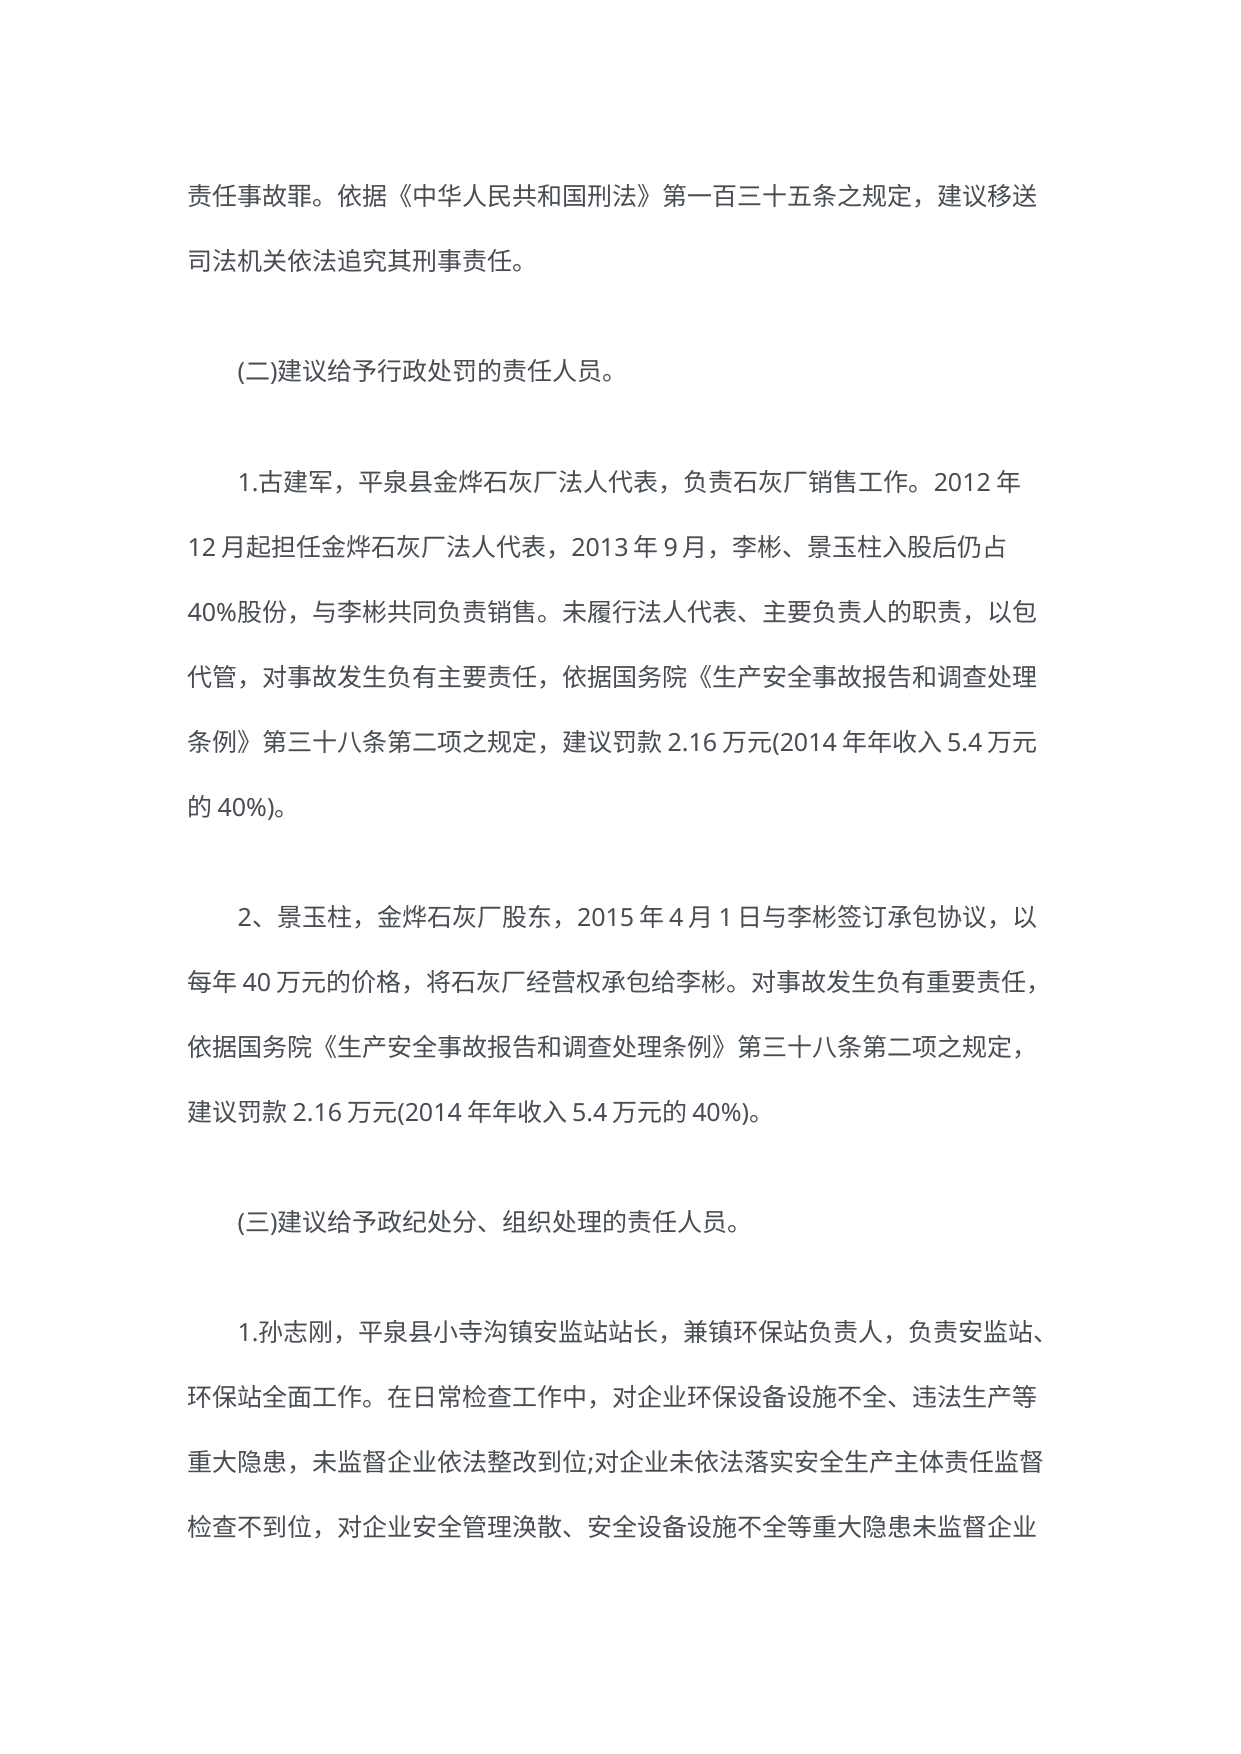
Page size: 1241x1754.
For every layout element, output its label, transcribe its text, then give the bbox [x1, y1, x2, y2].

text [187, 162, 1053, 292]
text (二)建议给予行政处罚的责任人员。 [187, 337, 1053, 402]
text 1.古建军，平泉县金烨石灰厂法人代表，负责石灰厂销售工作。2012年12月起担任金烨石灰厂法人代表，2013年9月，李彬、景玉柱入股后仍占40%股份，与李彬共同负责销售。未履行法人代表、主要负责人的职责，以包代管，对事故发生负有主要责任，依据国务院《生产安全事故报告和调查处理条例》第三十八条第二项之规定，建议罚款2.16万元(2014年年收入5.4万元的40%)。 [187, 448, 1053, 838]
text 2、景玉柱，金烨石灰厂股东，2015年4月1日与李彬签订承包协议，以每年40万元的价格，将石灰厂经营权承包给李彬。对事故发生负有重要责任，依据国务院《生产安全事故报告和调查处理条例》第三十八条第二项之规定，建议罚款2.16万元(2014年年收入5.4万元的40%)。 [187, 883, 1053, 1143]
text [187, 1298, 1053, 1558]
text (三)建议给予政纪处分、组织处理的责任人员。 [187, 1188, 1053, 1253]
